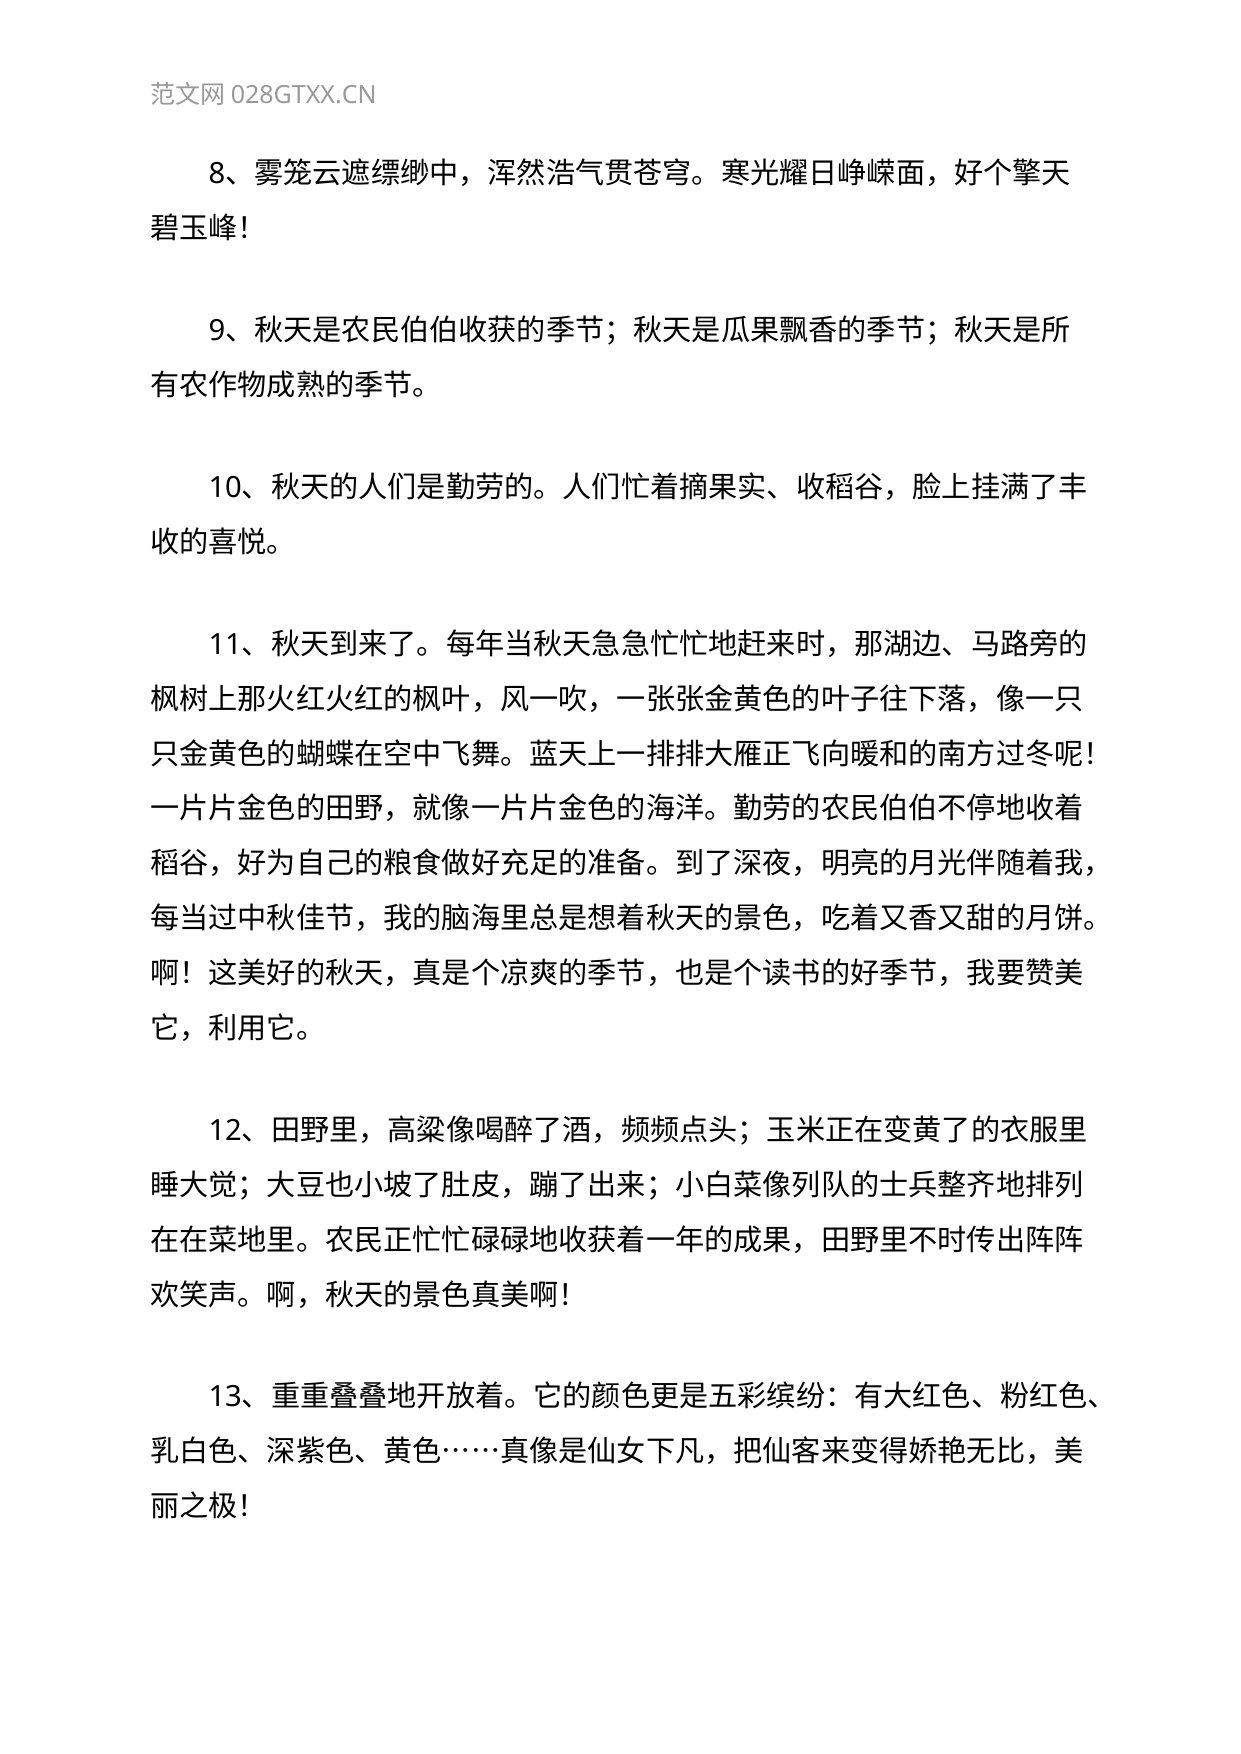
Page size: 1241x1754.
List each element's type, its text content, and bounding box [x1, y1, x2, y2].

text 11、秋天到来了。每年当秋天急急忙忙地赶来时，那湖边、马路旁的枫树上那火红火红的枫叶，风一吹，一张张金黄色的叶子往下落，像一只只金黄色的蝴蝶在空中飞舞。蓝天上一排排大雁正飞向暖和的南方过冬呢！一片片金色的田野，就像一片片金色的海洋。勤劳的农民伯伯不停地收着稻谷，好为自己的粮食做好充足的准备。到了深夜，明亮的月光伴随着我，每当过中秋佳节，我的脑海里总是想着秋天的景色，吃着又香又甜的月饼。啊！这美好的秋天，真是个凉爽的季节，也是个读书的好季节，我要赞美它，利用它。 [150, 620, 1090, 1047]
text 12、田野里，高粱像喝醉了酒，频频点头；玉米正在变黄了的衣服里睡大觉；大豆也小坡了肚皮，蹦了出来；小白菜像列队的士兵整齐地排列在在菜地里。农民正忙忙碌碌地收获着一年的成果，田野里不时传出阵阵欢笑声。啊，秋天的景色真美啊！ [150, 1106, 1090, 1313]
text 10、秋天的人们是勤劳的。人们忙着摘果实、收稻谷，脸上挂满了丰收的喜悦。 [150, 463, 1090, 561]
text 13、重重叠叠地开放着。它的颜色更是五彩缤纷：有大红色、粉红色、乳白色、深紫色、黄色……真像是仙女下凡，把仙客来变得娇艳无比，美丽之极！ [150, 1373, 1090, 1525]
text 8、雾笼云遮缥缈中，浑然浩气贯苍穹。寒光耀日峥嵘面，好个擎天碧玉峰！ [150, 150, 1090, 247]
text 9、秋天是农民伯伯收获的季节；秋天是瓜果飘香的季节；秋天是所有农作物成熟的季节。 [150, 307, 1090, 404]
